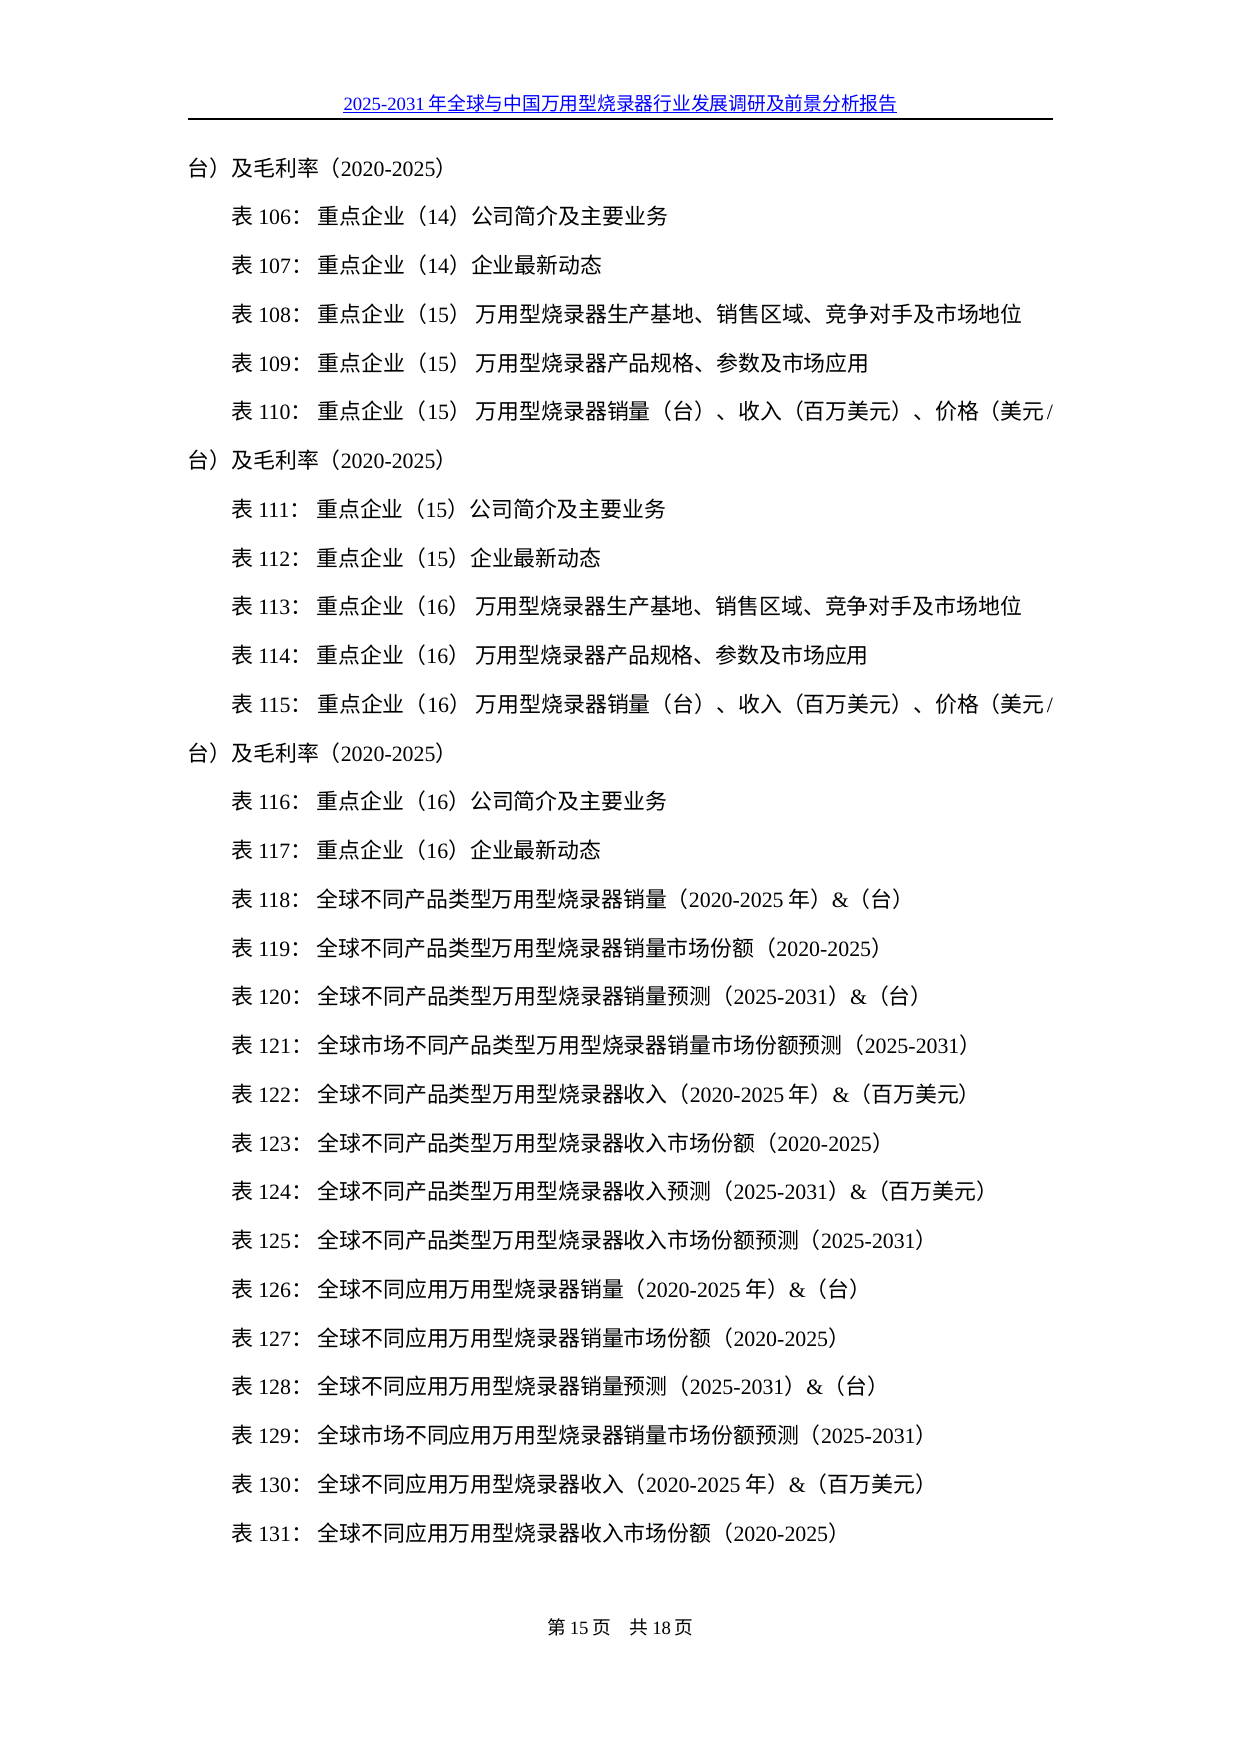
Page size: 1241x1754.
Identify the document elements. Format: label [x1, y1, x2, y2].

text [187, 150, 1053, 1548]
